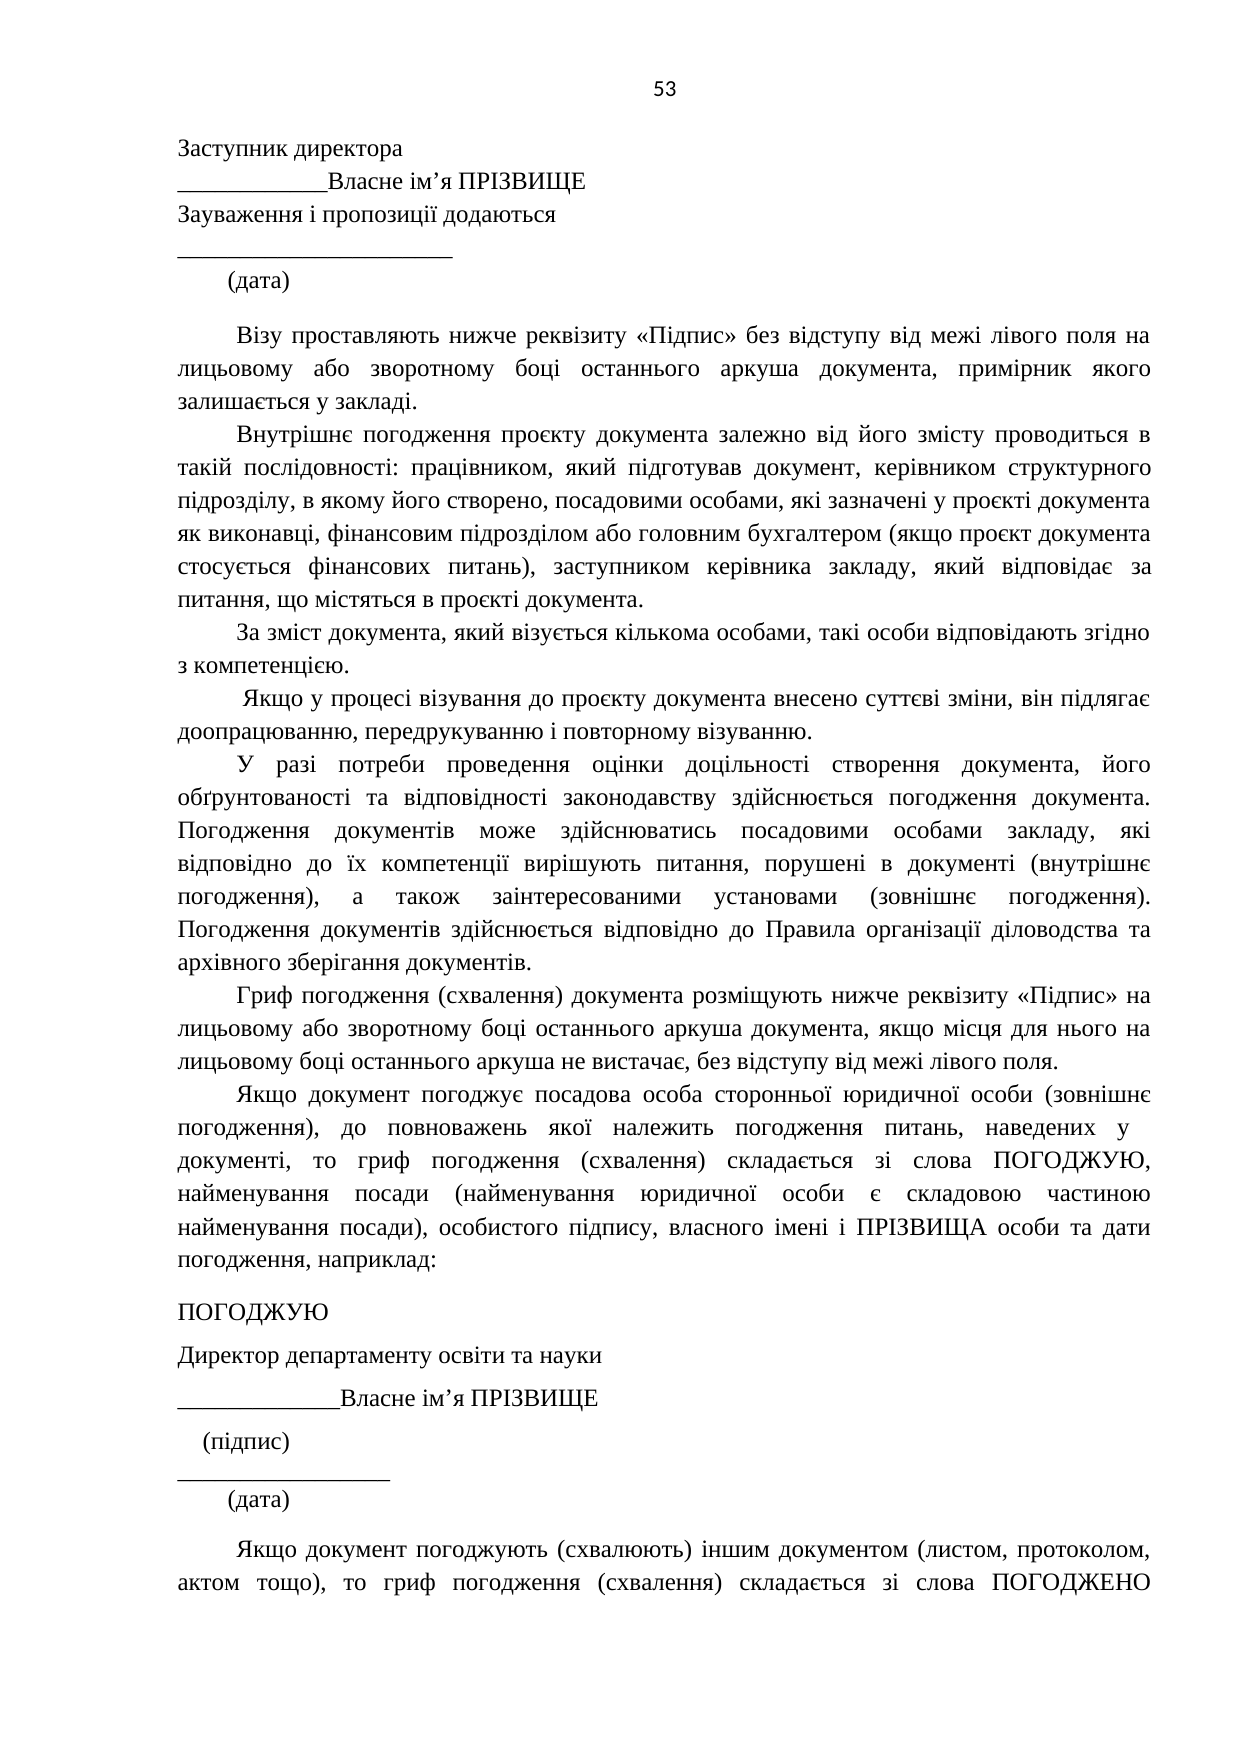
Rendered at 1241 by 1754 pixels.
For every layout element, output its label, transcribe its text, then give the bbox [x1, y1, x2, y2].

text (дата) [177, 1484, 1152, 1512]
text ____________Власне ім’я ПРІЗВИЩЕ [177, 166, 1152, 195]
text _________________ [177, 1455, 1152, 1484]
text Візу проставляють нижче реквізиту «Підпис» без відступу від межі лівого поля на лицьовому або зворотному боці останнього аркуша документа, примірник якого залишається у закладі. [177, 320, 1152, 415]
text Заступник директора [177, 133, 1152, 162]
text Директор департаменту освіти та науки [177, 1340, 1152, 1369]
text (дата) [177, 265, 1152, 294]
text У разі потреби проведення оцінки доцільності створення документа, його обґрунтованості та відповідності законодавству здійснюється погодження документа. Погодження документів може здійснюватись посадовими особами закладу, які відповідно до їх компетенції вирішують питання, порушені в документі (внутрішнє погодження), а також заінтересованими установами (зовнішнє погодження). Погодження документів здійснюється відповідно до Правила організації діловодства та архівного зберігання документів. [177, 749, 1152, 976]
text Якщо у процесі візування до проєкту документа внесено суттєві зміни, він підлягає доопрацюванню, передрукуванню і повторному візуванню. [177, 683, 1152, 745]
text Якщо документ погоджує посадова особа сторонньої юридичної особи (зовнішнє погодження), до повноважень якої належить погодження питань, наведених у документі, то гриф погодження (схвалення) складається зі слова ПОГОДЖУЮ, найменування посади (найменування юридичної особи є складовою частиною найменування посади), особистого підпису, власного імені і ПРІЗВИЩА особи та дати погодження, наприклад: [177, 1079, 1152, 1273]
text Внутрішнє погодження проєкту документа залежно від його змісту проводиться в такій послідовності: працівником, який підготував документ, керівником структурного підрозділу, в якому його створено, посадовими особами, які зазначені у проєкті документа як виконавці, фінансовим підрозділом або головним бухгалтером (якщо проєкт документа стосується фінансових питань), заступником керівника закладу, який відповідає за питання, що містяться в проєкті документа. [177, 419, 1152, 613]
text Зауваження і пропозиції додаються [177, 199, 1152, 228]
text Гриф погодження (схвалення) документа розміщують нижче реквізиту «Підпис» на лицьовому або зворотному боці останнього аркуша документа, якщо місця для нього на лицьовому боці останнього аркуша не вистачає, без відступу від межі лівого поля. [177, 980, 1152, 1075]
text За зміст документа, який візується кількома особами, такі особи відповідають згідно з компетенцією. [177, 617, 1152, 679]
text ПОГОДЖУЮ [177, 1297, 1152, 1326]
text _____________Власне ім’я ПРІЗВИЩЕ [177, 1383, 1152, 1412]
text ______________________ [177, 232, 1152, 261]
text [177, 1534, 1152, 1596]
text (підпис) [177, 1426, 1152, 1455]
